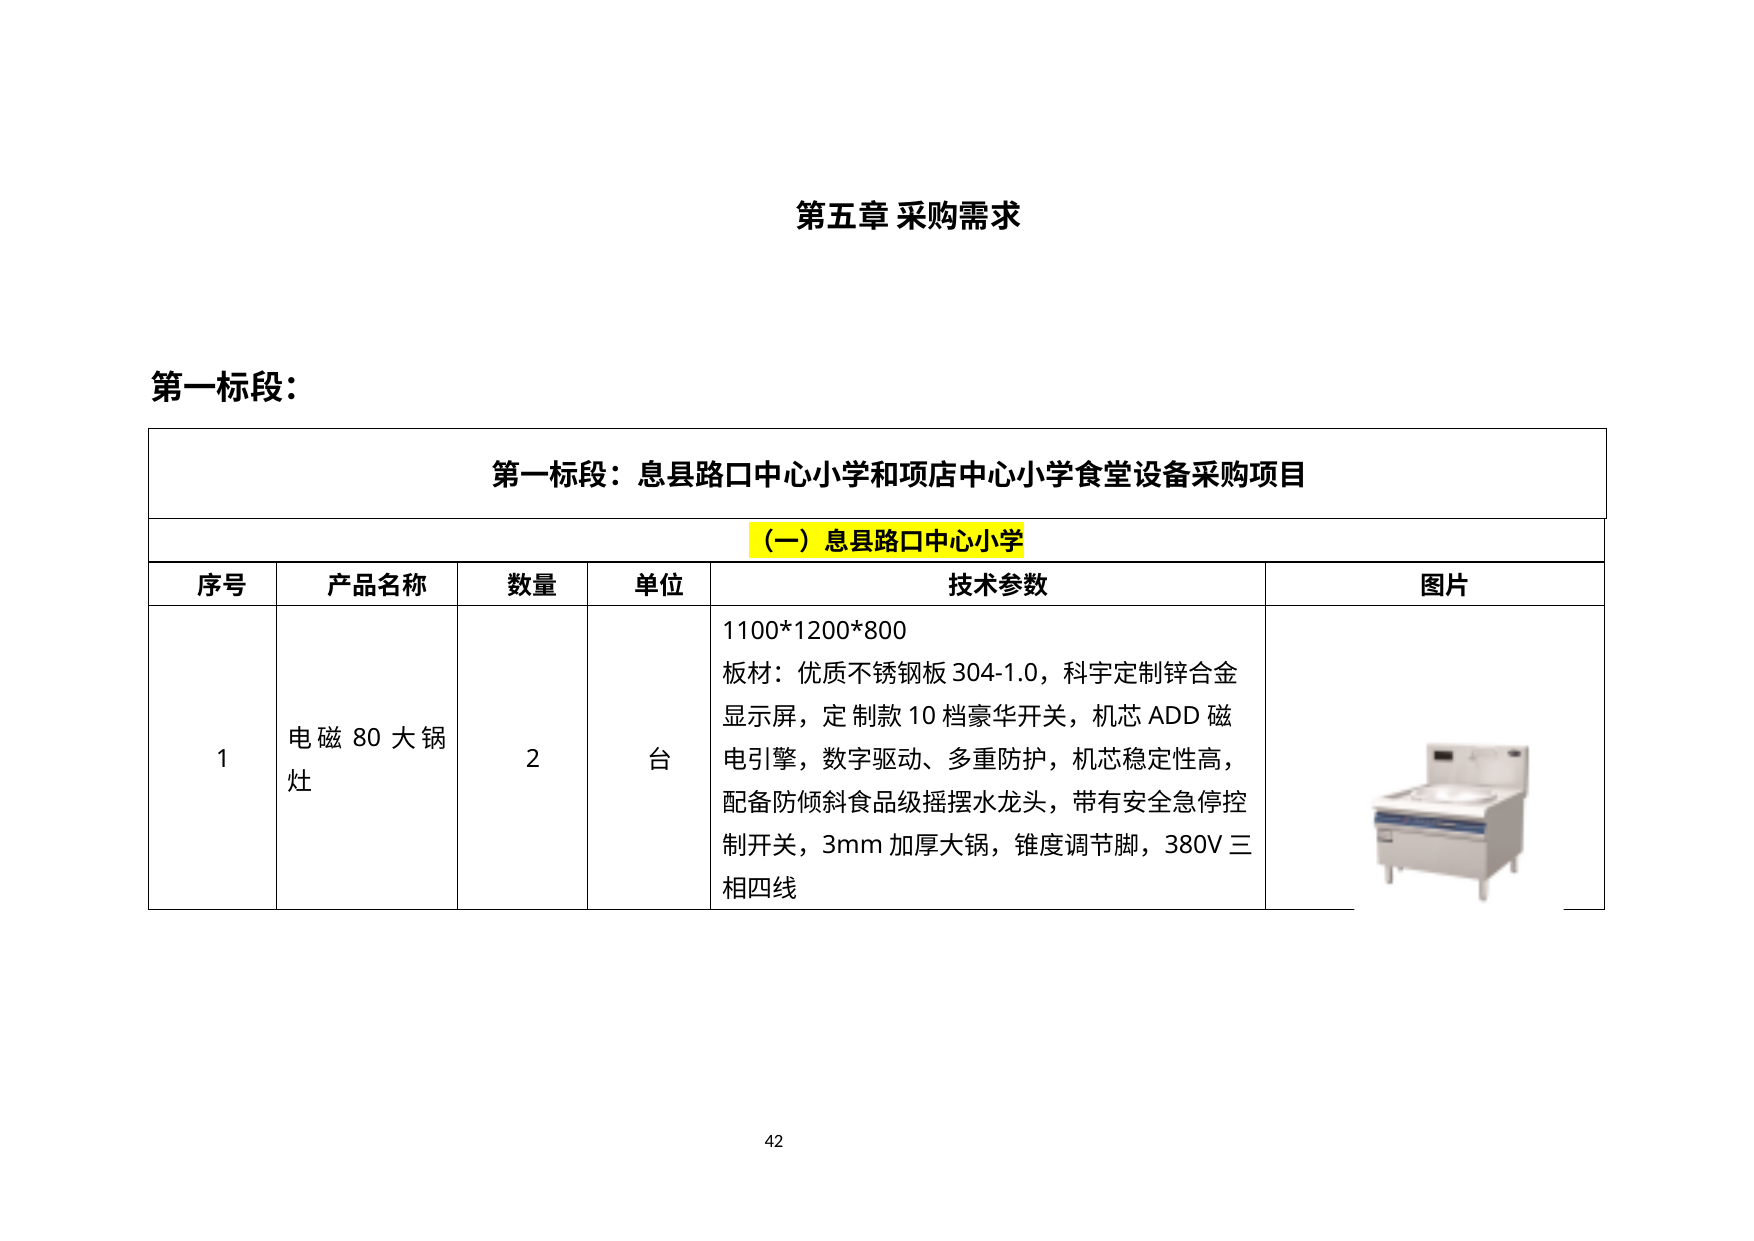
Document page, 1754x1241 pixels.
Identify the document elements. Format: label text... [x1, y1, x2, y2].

table_cell 台 [588, 606, 710, 909]
table_cell 产品名称 [277, 563, 457, 605]
table_cell 数量 [458, 563, 587, 605]
table_cell 1100*1200*800 板材：优质不锈钢板304-1.0，科宇定制锌合金显示屏，定 制款10 档豪华开关，机芯 ADD 磁电引擎，数字驱动、多重防护，机芯稳定性高，配备防倾斜食品级摇摆水龙头，带有安全急停控制开关，3mm 加厚大锅，锥度调节脚，380V 三相四线 [711, 606, 1265, 909]
table_cell 2 [458, 606, 587, 909]
table_cell [1266, 606, 1604, 909]
subtitle 第一标段： [150, 342, 1604, 427]
table_cell 技术参数 [711, 563, 1265, 605]
table_cell 1 [149, 606, 276, 909]
table_cell （一）息县路口中心小学 [149, 519, 1604, 561]
table_cell 序号 [149, 563, 276, 605]
table_cell 图片 [1266, 563, 1604, 605]
picture [1354, 703, 1564, 910]
table_cell 电磁80大锅灶 [277, 606, 457, 909]
table_cell 单位 [588, 563, 710, 605]
subtitle 采购需求 [150, 171, 1604, 256]
table_header 第一标段：息县路口中心小学和项店中心小学食堂设备采购项目 [149, 429, 1606, 517]
